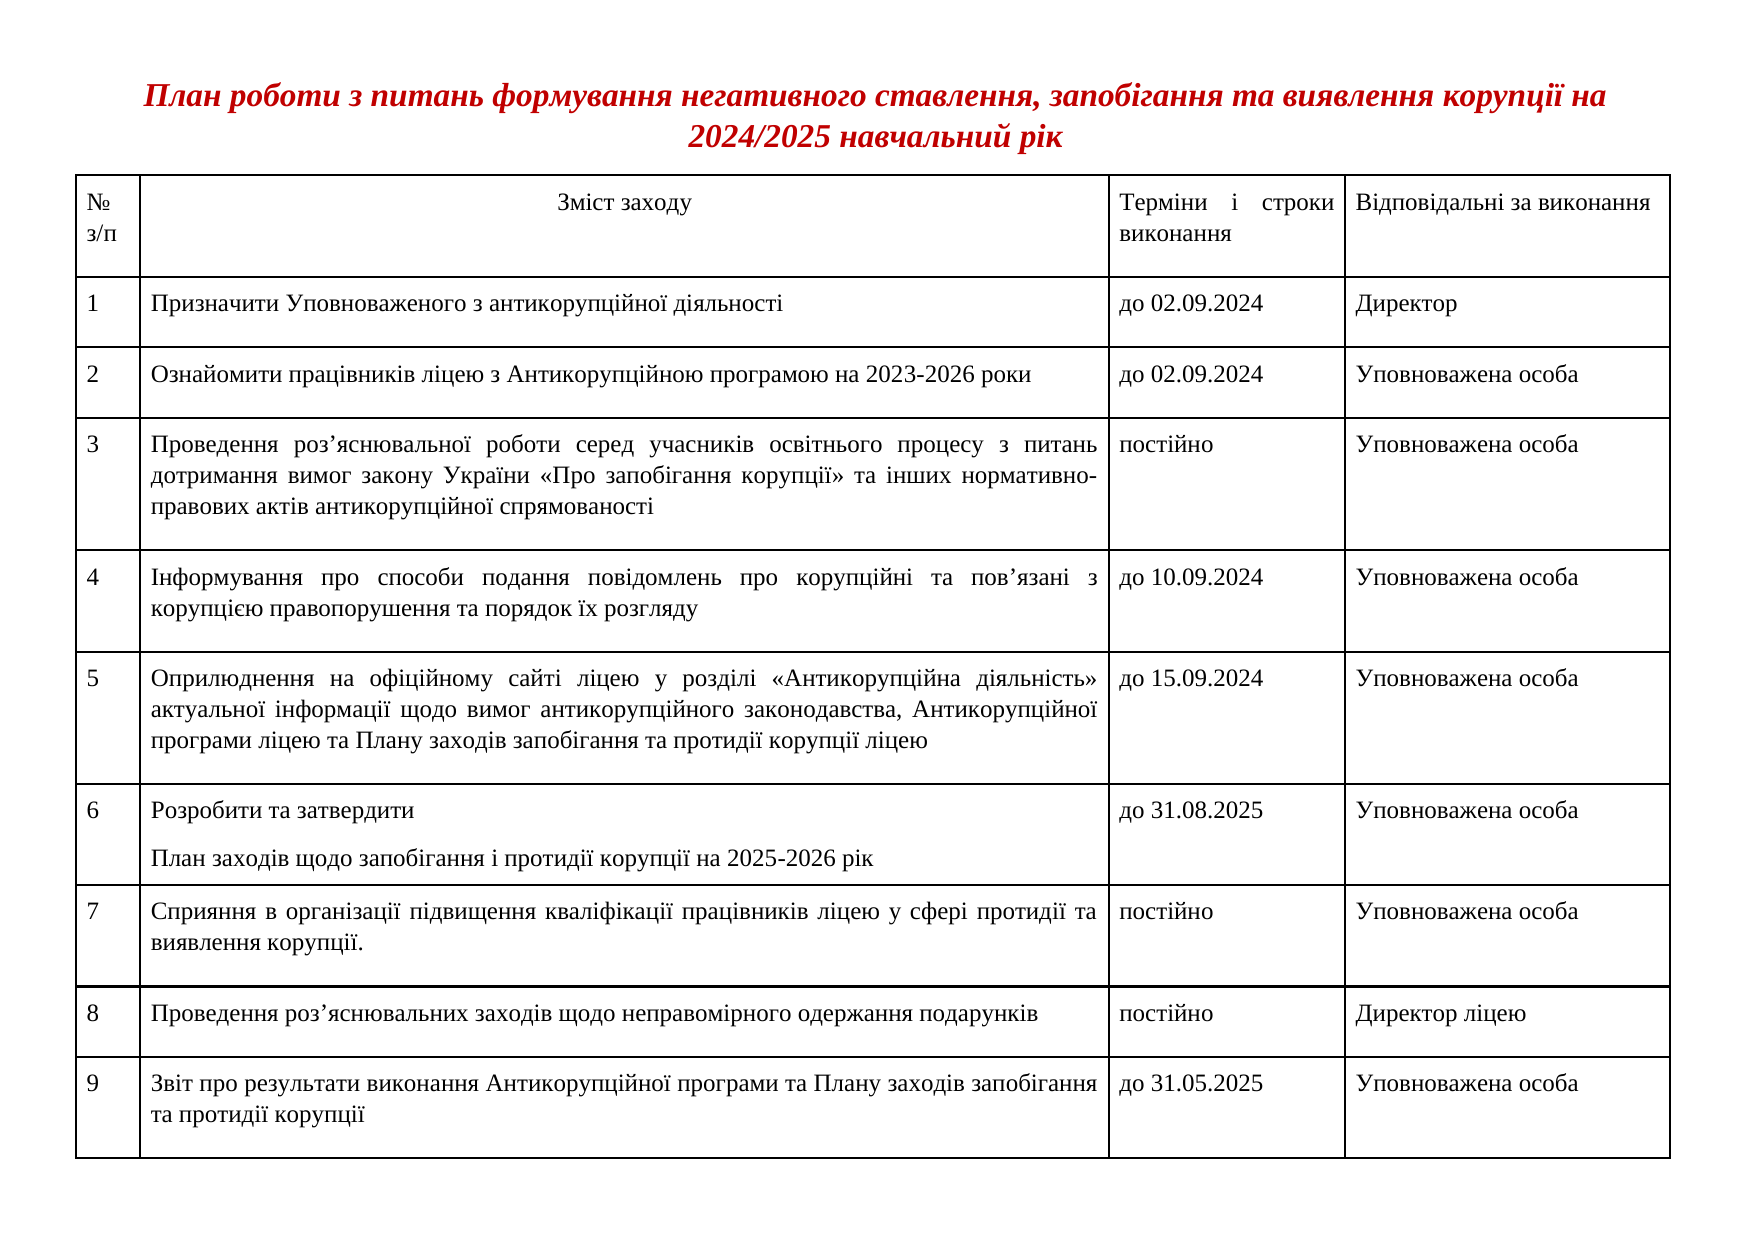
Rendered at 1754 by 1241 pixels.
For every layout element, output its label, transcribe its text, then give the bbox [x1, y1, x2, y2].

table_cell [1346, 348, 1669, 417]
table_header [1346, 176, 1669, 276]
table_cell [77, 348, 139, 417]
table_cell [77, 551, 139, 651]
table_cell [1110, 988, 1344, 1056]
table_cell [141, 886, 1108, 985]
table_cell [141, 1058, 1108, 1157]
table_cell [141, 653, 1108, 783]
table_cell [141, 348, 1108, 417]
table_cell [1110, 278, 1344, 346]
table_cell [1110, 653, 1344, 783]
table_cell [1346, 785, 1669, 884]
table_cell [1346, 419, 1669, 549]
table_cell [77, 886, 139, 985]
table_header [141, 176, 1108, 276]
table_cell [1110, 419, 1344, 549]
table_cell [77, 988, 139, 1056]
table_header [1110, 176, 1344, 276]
text План роботи з питань формування негативного ставлення, запобігання та виявлення корупції на 2024/2025 навчальний рік [75, 75, 1679, 155]
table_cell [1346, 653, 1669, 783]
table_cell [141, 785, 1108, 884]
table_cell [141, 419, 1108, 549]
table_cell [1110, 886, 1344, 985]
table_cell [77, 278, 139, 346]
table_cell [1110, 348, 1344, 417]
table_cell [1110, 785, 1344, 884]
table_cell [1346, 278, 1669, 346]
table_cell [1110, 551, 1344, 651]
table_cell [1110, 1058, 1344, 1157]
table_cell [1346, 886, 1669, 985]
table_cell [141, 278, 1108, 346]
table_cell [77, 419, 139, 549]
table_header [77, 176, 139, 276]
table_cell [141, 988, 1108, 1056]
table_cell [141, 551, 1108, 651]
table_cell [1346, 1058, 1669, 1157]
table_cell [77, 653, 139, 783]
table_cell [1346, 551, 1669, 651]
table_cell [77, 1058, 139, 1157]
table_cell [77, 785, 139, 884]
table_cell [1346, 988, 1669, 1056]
